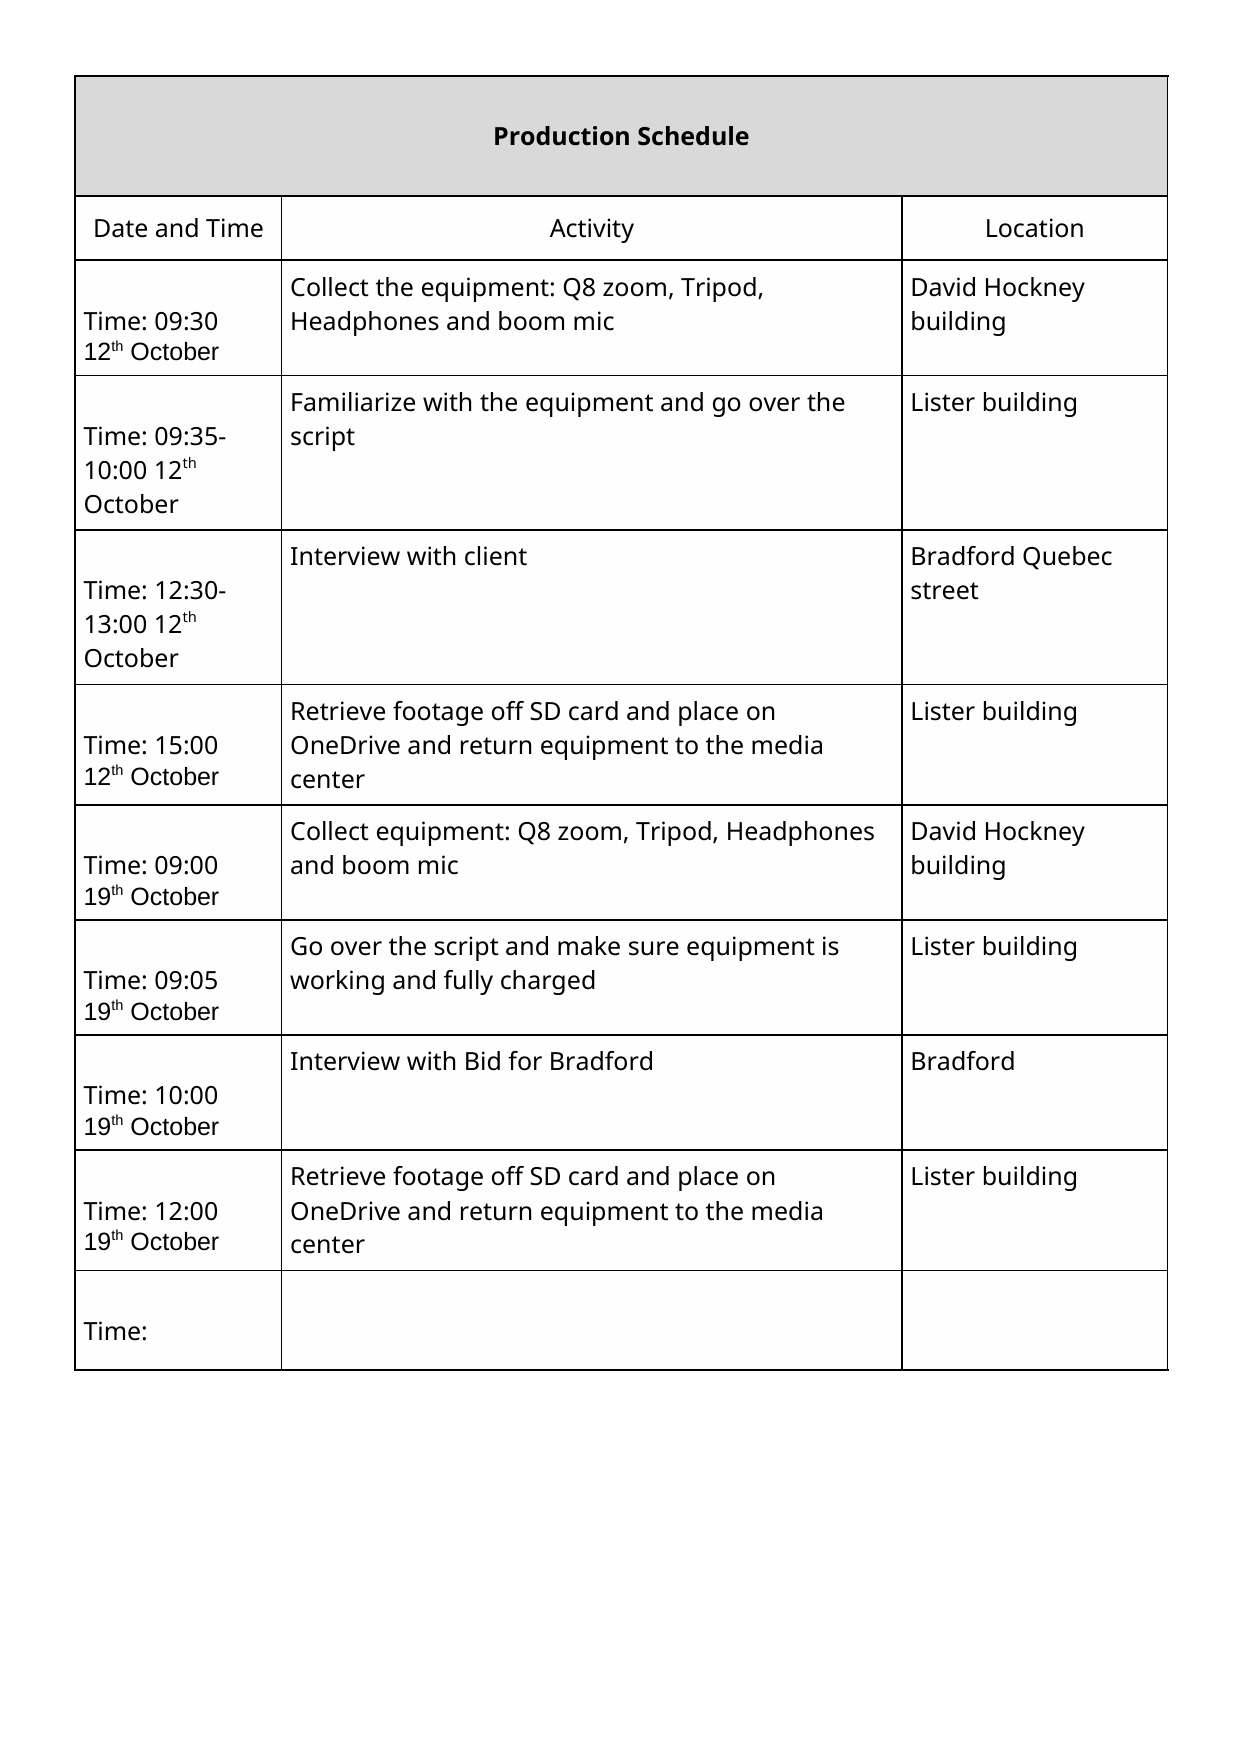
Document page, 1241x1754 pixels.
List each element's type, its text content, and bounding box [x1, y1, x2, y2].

table_cell Lister building [903, 921, 1167, 1034]
table_cell Interview with Bid for Bradford [282, 1036, 901, 1149]
table_cell David Hockney building [903, 261, 1167, 374]
table_cell Time: [76, 1271, 281, 1369]
table_cell Location [903, 197, 1167, 259]
table_cell Bradford [903, 1036, 1167, 1149]
table_cell Lister building [903, 685, 1167, 804]
table_cell Retrieve footage off SD card and place on OneDrive and return equipment to the media center [282, 685, 901, 804]
table_cell Time: 12:00 19th October [76, 1151, 281, 1269]
table_cell Go over the script and make sure equipment is working and fully charged [282, 921, 901, 1034]
table_cell Time: 09:30 12th October [76, 261, 281, 374]
table_cell Interview with client [282, 531, 901, 683]
table_cell Bradford Quebec street [903, 531, 1167, 683]
table_cell Collect the equipment: Q8 zoom, Tripod, Headphones and boom mic [282, 261, 901, 374]
table_cell Date and Time [76, 197, 281, 259]
table_cell Familiarize with the equipment and go over the script [282, 376, 901, 529]
table_cell Time: 09:35-10:00 12th October [76, 376, 281, 529]
table_cell Time: 10:00 19th October [76, 1036, 281, 1149]
table_cell Time: 09:05 19th October [76, 921, 281, 1034]
table_cell Collect equipment: Q8 zoom, Tripod, Headphones and boom mic [282, 806, 901, 919]
table_cell Time: 09:00 19th October [76, 806, 281, 919]
table_cell [282, 1271, 901, 1369]
table_cell Time: 12:30-13:00 12th October [76, 531, 281, 683]
table_cell Activity [282, 197, 901, 259]
table_header Production Schedule [76, 77, 1167, 195]
table_cell Lister building [903, 376, 1167, 529]
table_cell [903, 1271, 1167, 1369]
table_cell Retrieve footage off SD card and place on OneDrive and return equipment to the media center [282, 1151, 901, 1269]
table_cell David Hockney building [903, 806, 1167, 919]
table_cell Time: 15:00 12th October [76, 685, 281, 804]
table_cell Lister building [903, 1151, 1167, 1269]
